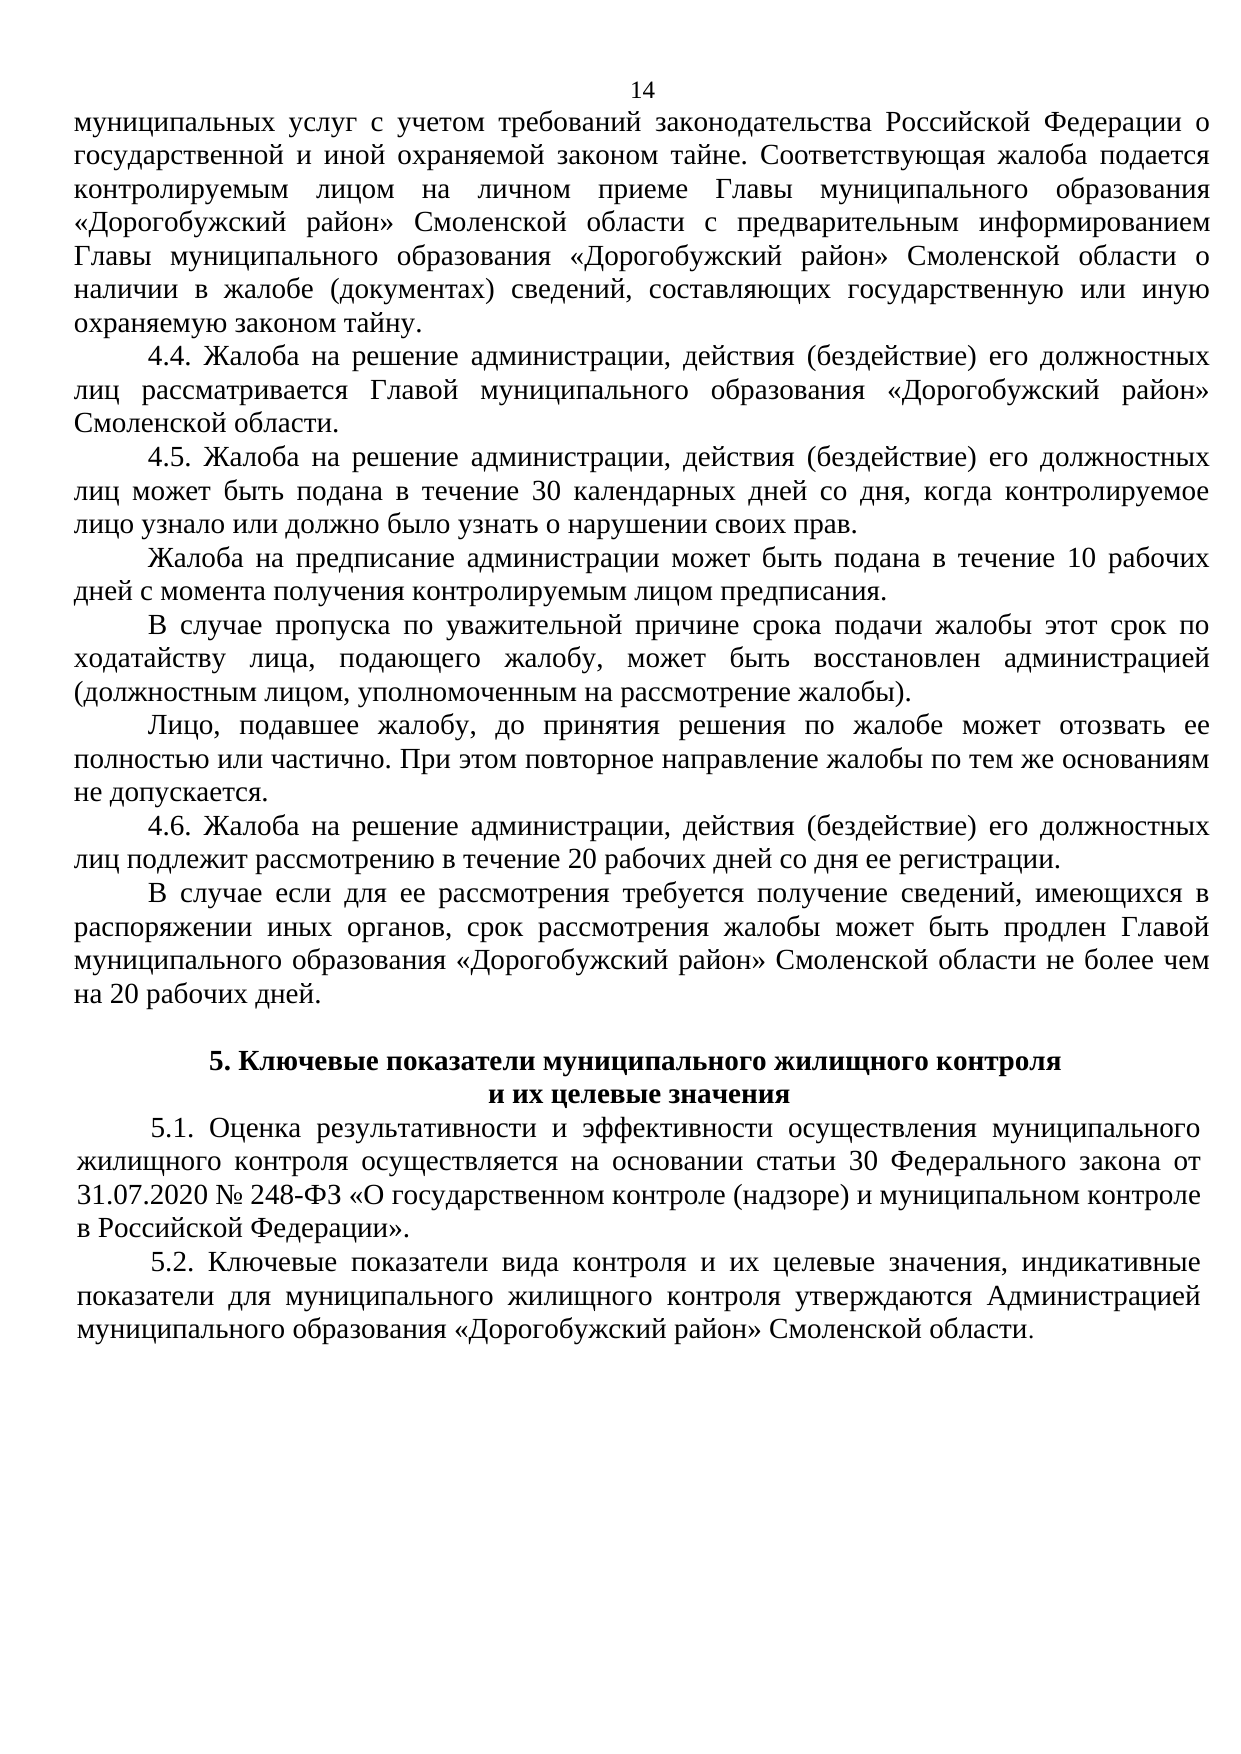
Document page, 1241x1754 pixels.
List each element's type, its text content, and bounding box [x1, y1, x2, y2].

text Жалоба на предписание администрации может быть подана в течение 10 рабочих дней с момента получения контролируемым лицом предписания. [74, 540, 1211, 607]
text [74, 104, 1211, 338]
text 5. Ключевые показатели муниципального жилищного контроля и их целевые значения [77, 1043, 1202, 1110]
text Лицо, подавшее жалобу, до принятия решения по жалобе может отозвать ее полностью или частично. При этом повторное направление жалобы по тем же основаниям не допускается. [74, 707, 1211, 808]
text 5.1. Оценка результативности и эффективности осуществления муниципального жилищного контроля осуществляется на основании статьи 30 Федерального закона от 31.07.2020 № 248-ФЗ «О государственном контроле (надзоре) и муниципальном контроле в Российской Федерации». [77, 1110, 1202, 1244]
text В случае пропуска по уважительной причине срока подачи жалобы этот срок по ходатайству лица, подающего жалобу, может быть восстановлен администрацией (должностным лицом, уполномоченным на рассмотрение жалобы). [74, 607, 1211, 707]
text 4.5. Жалоба на решение администрации, действия (бездействие) его должностных лиц может быть подана в течение 30 календарных дней со дня, когда контролируемое лицо узнало или должно было узнать о нарушении своих прав. [74, 439, 1211, 540]
text 5.2. Ключевые показатели вида контроля и их целевые значения, индикативные показатели для муниципального жилищного контроля утверждаются Администрацией муниципального образования «Дорогобужский район» Смоленской области. [77, 1244, 1202, 1345]
text 4.4. Жалоба на решение администрации, действия (бездействие) его должностных лиц рассматривается Главой муниципального образования «Дорогобужский район» Смоленской области. [74, 338, 1211, 439]
text В случае если для ее рассмотрения требуется получение сведений, имеющихся в распоряжении иных органов, срок рассмотрения жалобы может быть продлен Главой муниципального образования «Дорогобужский район» Смоленской области не более чем на 20 рабочих дней. [74, 875, 1211, 1009]
text 4.6. Жалоба на решение администрации, действия (бездействие) его должностных лиц подлежит рассмотрению в течение 20 рабочих дней со дня ее регистрации. [74, 808, 1211, 875]
